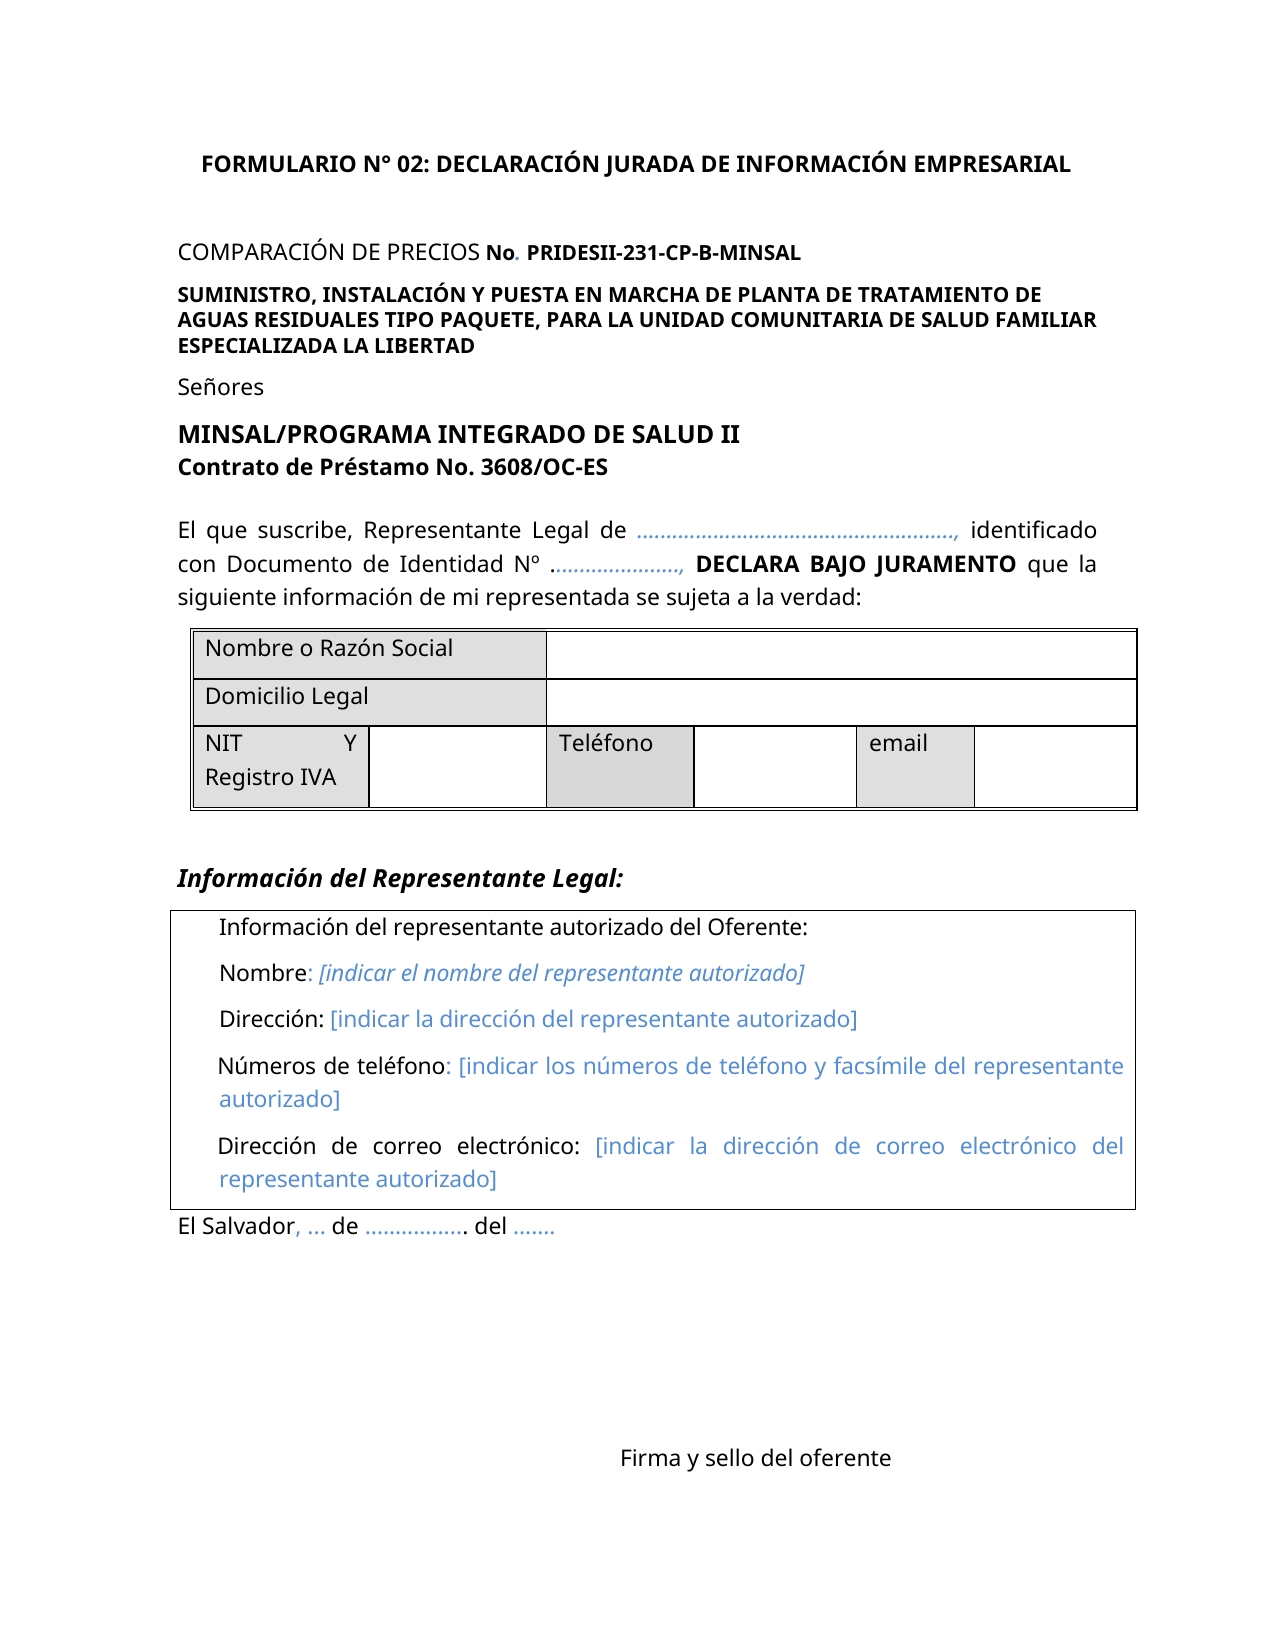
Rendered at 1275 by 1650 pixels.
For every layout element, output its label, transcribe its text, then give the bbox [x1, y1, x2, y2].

text Contrato de Préstamo No. 3608/OC-ES [177, 451, 1098, 482]
text Firma y sello del oferente [620, 1441, 1098, 1473]
table_header Información del representante autorizado del Oferente: Nombre: [indicar el nombre del representante autorizado] Dirección: [indicar la dirección del representante autorizado] Números de teléfono: [indicar los números de teléfono y facsímile del representante autorizado] Dirección de correo electrónico: [indicar la dirección de correo electrónico del representante autorizado] [171, 911, 1135, 1209]
table_cell [975, 727, 1136, 807]
text COMPARACIÓN DE PRECIOS No. PRIDESII-231-CP-B-MINSAL [177, 240, 1098, 266]
table_cell email [857, 727, 974, 807]
text SUMINISTRO, INSTALACIÓN Y PUESTA EN MARCHA DE PLANTA DE TRATAMIENTO DE AGUAS RESIDUALES TIPO PAQUETE, PARA LA UNIDAD COMUNITARIA DE SALUD FAMILIAR ESPECIALIZADA LA LIBERTAD [177, 282, 1098, 358]
table_cell [695, 727, 856, 807]
table_header Nombre o Razón Social [194, 632, 546, 678]
table_cell Teléfono [547, 727, 693, 807]
text Información del Representante Legal: [177, 861, 1098, 894]
text El Salvador, ... de ..………...... del ……. [177, 1210, 1102, 1241]
table_cell Domicilio Legal [194, 680, 546, 725]
table_cell NIT Y Registro IVA [194, 727, 368, 807]
table_header [547, 632, 1136, 678]
table_cell [547, 680, 1136, 725]
table_cell [370, 727, 546, 807]
text Señores [177, 375, 1098, 401]
text El que suscribe, Representante Legal de ......................................................, identificado con Documento de Identidad Nº ......................, DECLARA BAJO JURAMENTO que la siguiente información de mi representada se sujeta a la verdad: [177, 514, 1097, 612]
text MINSAL/PROGRAMA INTEGRADO DE SALUD II [177, 417, 1098, 451]
text FORMULARIO N° 02: DECLARACIÓN JURADA DE INFORMACIÓN EMPRESARIAL [175, 148, 1098, 179]
